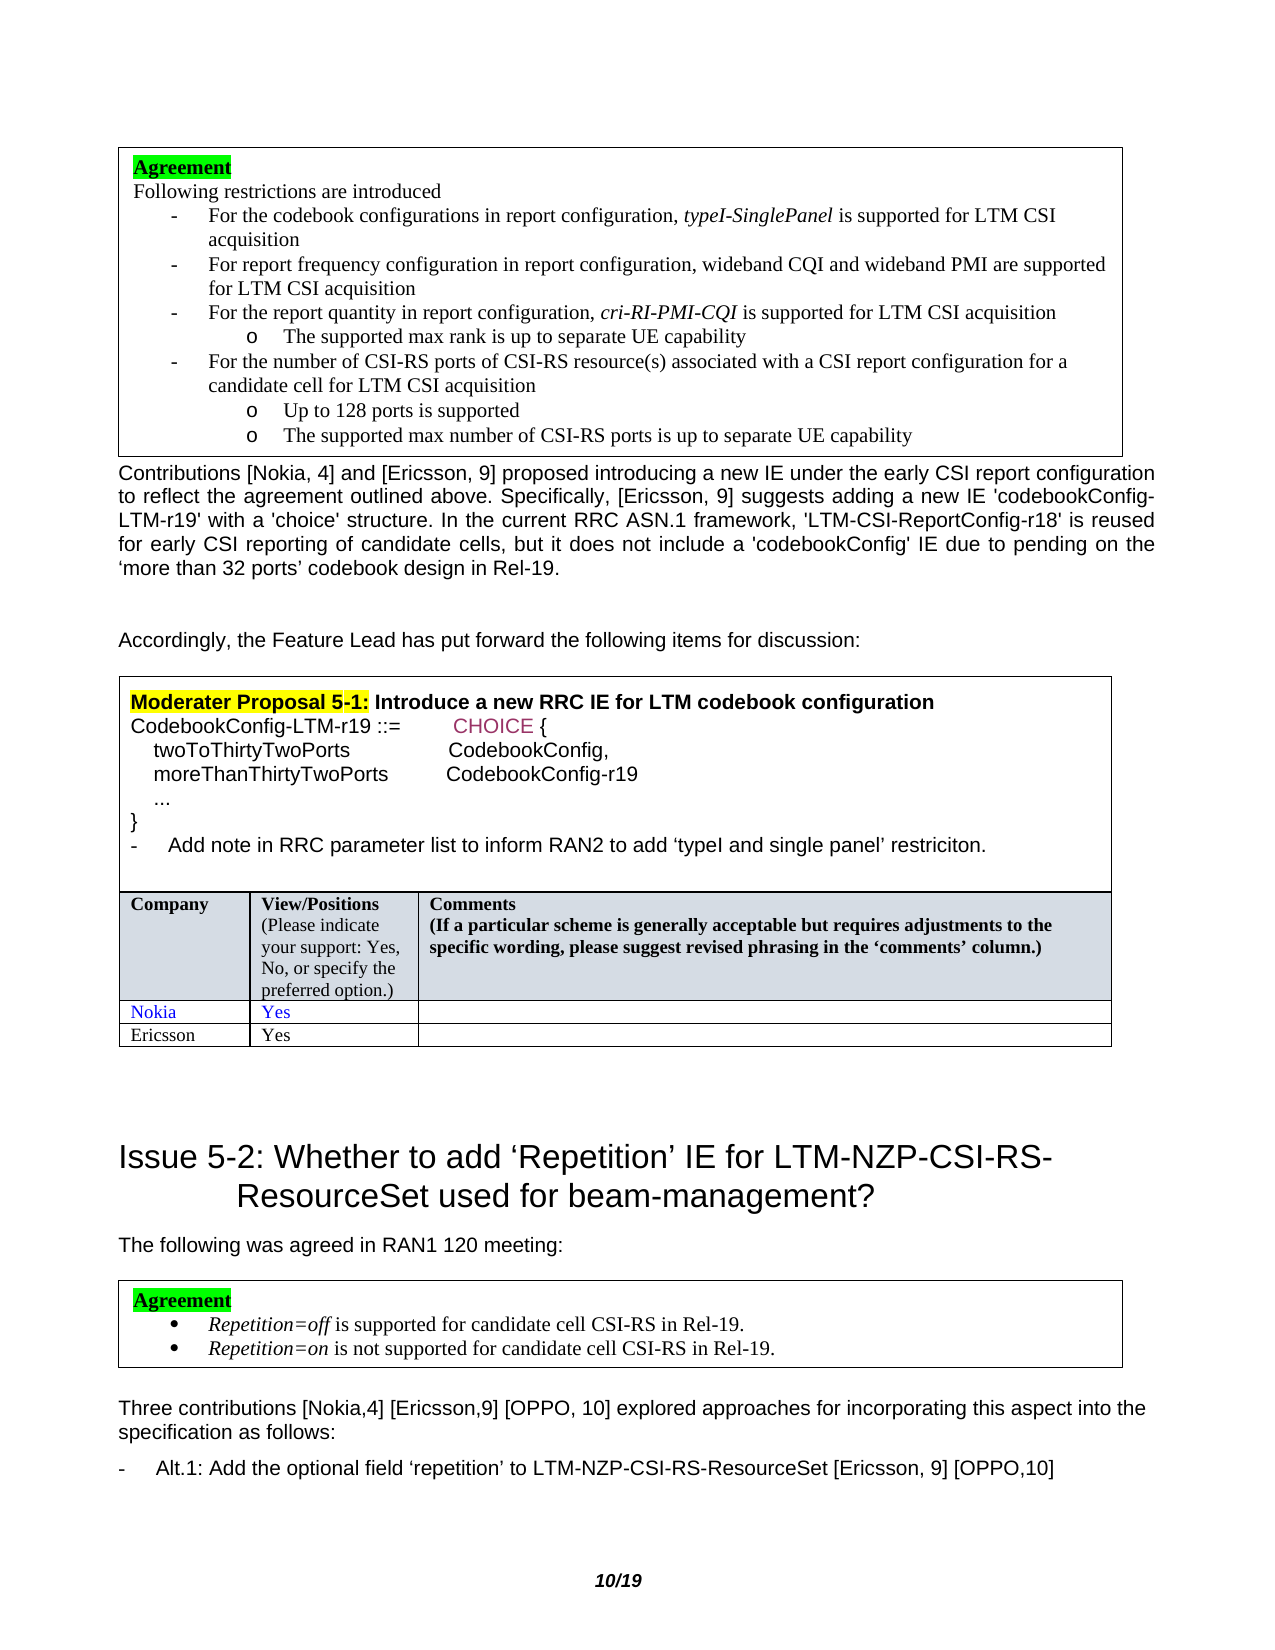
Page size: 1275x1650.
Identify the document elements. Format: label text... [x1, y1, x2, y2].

table_cell [419, 1024, 1111, 1046]
text Accordingly, the Feature Lead has put forward the following items for discussion: [118, 628, 1157, 652]
text Three contributions [Nokia,4] [Ericsson,9] [OPPO, 10] explored approaches for incorporating this aspect into the specification as follows: [118, 1396, 1157, 1444]
table_cell [419, 1001, 1111, 1023]
text Issue 5-2: Whether to add ‘Repetition’ IE for LTM-NZP-CSI-RS-ResourceSet used for beam-management? [118, 1137, 1157, 1214]
table_cell View/Positions (Please indicate your support: Yes, No, or specify the preferred option.) [251, 893, 418, 1000]
table_cell Comments (If a particular scheme is generally acceptable but requires adjustments to the specific wording, please suggest revised phrasing in the ‘comments’ column.) [419, 893, 1111, 1000]
table_cell Yes [251, 1001, 418, 1023]
text Contributions [Nokia, 4] and [Ericsson, 9] proposed introducing a new IE under the early CSI report configuration to reflect the agreement outlined above. Specifically, [Ericsson, 9] suggests adding a new IE 'codebookConfig-LTM-r19' with a 'choice' structure. In the current RRC ASN.1 framework, 'LTM-CSI-ReportConfig-r18' is reused for early CSI reporting of candidate cells, but it does not include a 'codebookConfig' IE due to pending on the ‘more than 32 ports’ codebook design in Rel-19. [118, 460, 1157, 580]
table_cell Nokia [120, 1001, 249, 1023]
table_cell Ericsson [120, 1024, 249, 1046]
table_cell Yes [251, 1024, 418, 1046]
list Alt.1: Add the optional field ‘repetition’ to LTM-NZP-CSI-RS-ResourceSet [Ericsson, 9] [OPPO,10] [118, 1456, 1157, 1480]
table_cell Company [120, 893, 249, 1000]
table_header Moderater Proposal 5-1: Introduce a new RRC IE for LTM codebook configuration CodebookConfig-LTM-r19 ::= CHOICE { twoToThirtyTwoPorts CodebookConfig, moreThanThirtyTwoPorts CodebookConfig-r19 ... } Add note in RRC parameter list to inform RAN2 to add ‘typeI and single panel’ restriciton. [120, 677, 1111, 891]
text The following was agreed in RAN1 120 meeting: [118, 1233, 1157, 1257]
